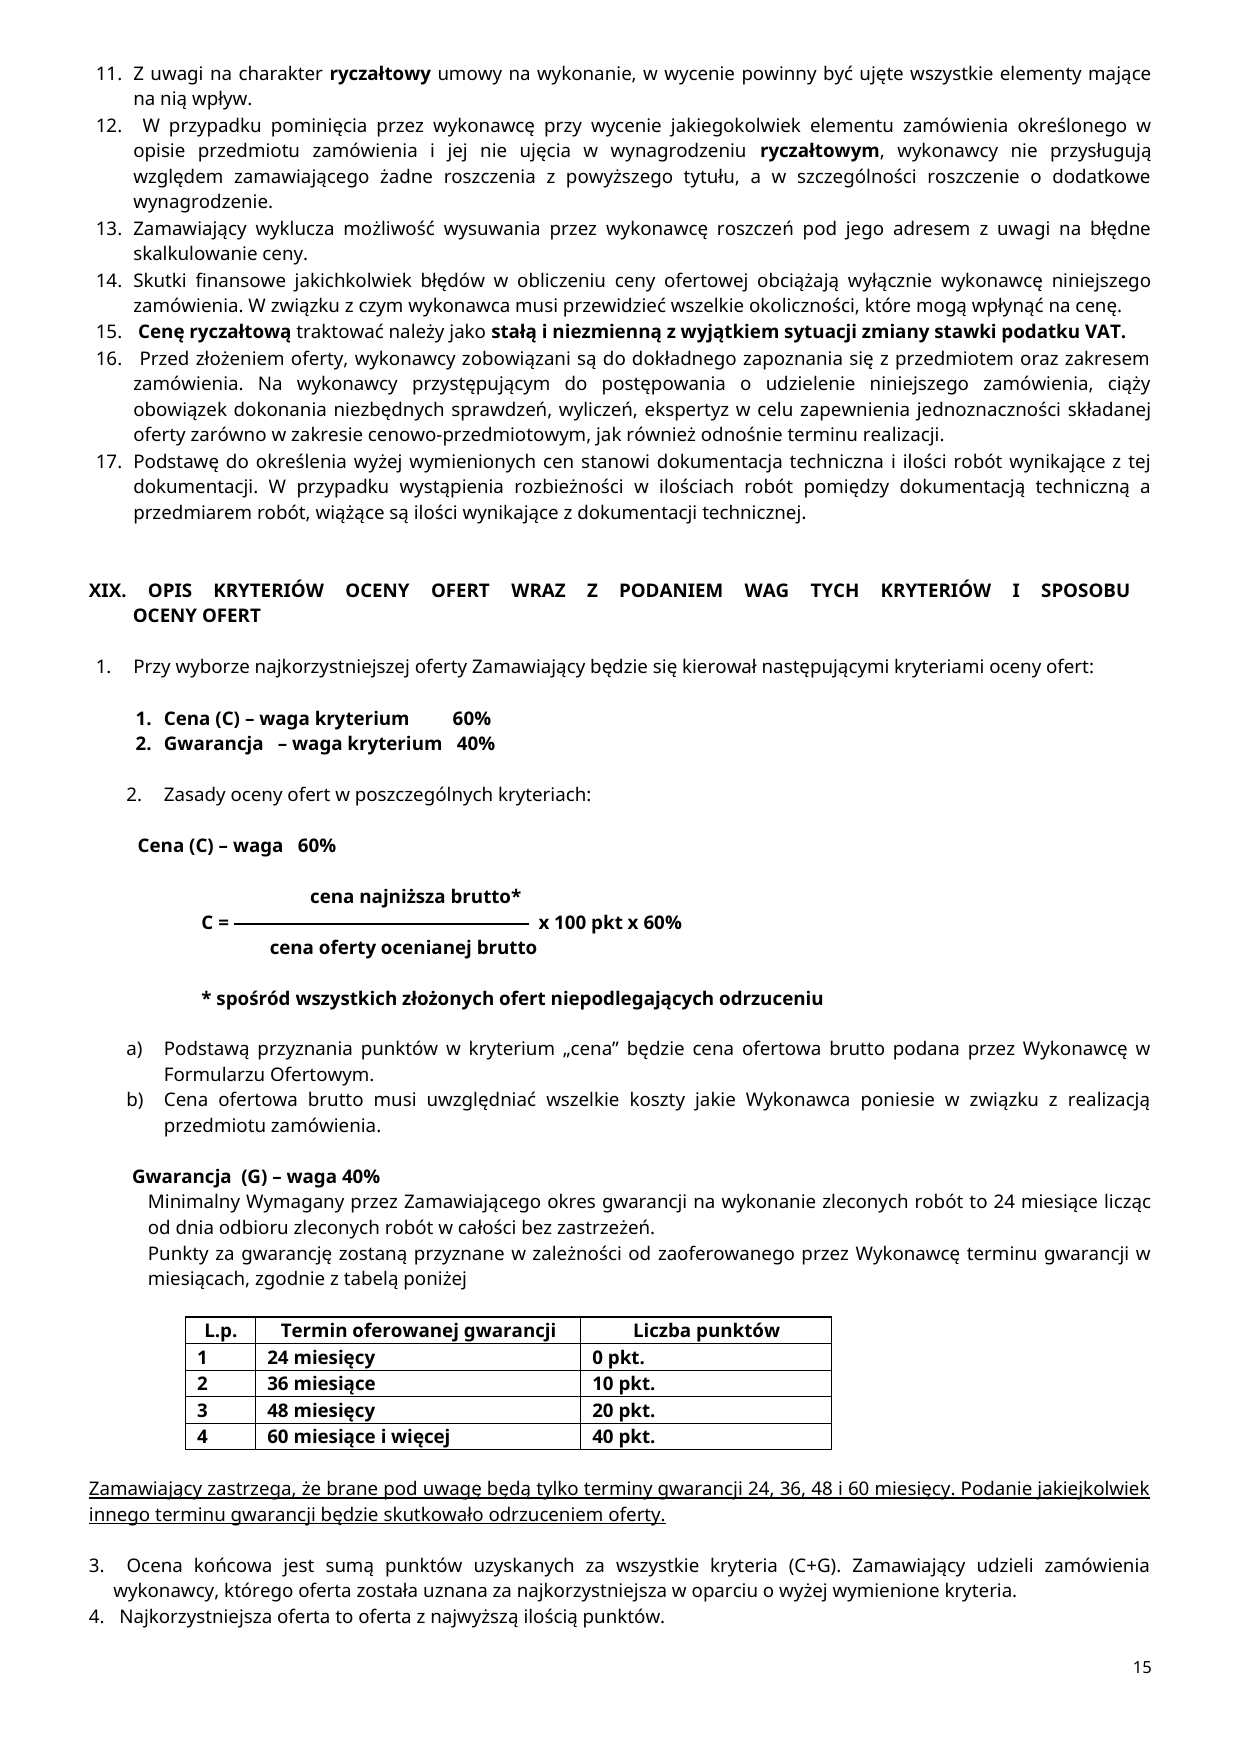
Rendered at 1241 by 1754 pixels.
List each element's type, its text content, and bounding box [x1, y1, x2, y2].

table_cell 36 miesiące [256, 1371, 580, 1396]
table_cell 20 pkt. [581, 1397, 831, 1423]
list Gwarancja – waga kryterium 40% [135, 730, 1152, 756]
table_cell 60 miesiące i więcej [256, 1424, 580, 1449]
text Cena (C) – waga 60% [89, 832, 1152, 858]
list Skutki finansowe jakichkolwiek błędów w obliczeniu ceny ofertowej obciążają wyłącznie wykonawcę niniejszego zamówienia. W związku z czym wykonawca musi przewidzieć wszelkie okoliczności, które mogą wpłynąć na cenę. [96, 267, 1152, 318]
list Zasady oceny ofert w poszczególnych kryteriach: [126, 781, 1152, 807]
table_cell 4 [186, 1424, 255, 1449]
text Punkty za gwarancję zostaną przyznane w zależności od zaoferowanego przez Wykonawcę terminu gwarancji w miesiącach, zgodnie z tabelą poniżej [148, 1240, 1152, 1291]
table_header Liczba punktów [581, 1318, 831, 1343]
table_cell 40 pkt. [581, 1424, 831, 1449]
list Podstawę do określenia wyżej wymienionych cen stanowi dokumentacja techniczna i ilości robót wynikające z tej dokumentacji. W przypadku wystąpienia rozbieżności w ilościach robót pomiędzy dokumentacją techniczną a przedmiarem robót, wiążące są ilości wynikające z dokumentacji technicznej. [96, 448, 1152, 525]
table_cell 1 [186, 1344, 255, 1369]
list Zamawiający wyklucza możliwość wysuwania przez wykonawcę roszczeń pod jego adresem z uwagi na błędne skalkulowanie ceny. [96, 215, 1152, 266]
table_cell 0 pkt. [581, 1344, 831, 1369]
list Przy wyborze najkorzystniejszej oferty Zamawiający będzie się kierował następującymi kryteriami oceny ofert: [96, 654, 1152, 679]
text Zamawiający zastrzega, że brane pod uwagę będą tylko terminy gwarancji 24, 36, 48 i 60 miesięcy. Podanie jakiejkolwiek innego terminu gwarancji będzie skutkowało odrzuceniem oferty. [89, 1476, 1152, 1527]
table_header Termin oferowanej gwarancji [256, 1318, 580, 1343]
text * spośród wszystkich złożonych ofert niepodlegających odrzuceniu [127, 985, 1152, 1011]
list Cenę ryczałtową traktować należy jako stałą i niezmienną z wyjątkiem sytuacji zmiany stawki podatku VAT. [96, 319, 1152, 344]
text XIX. OPIS KRYTERIÓW OCENY OFERT wraz z podaniem wag tych kryteriów i sposobu oceny ofert [89, 577, 1152, 628]
text cena oferty ocenianej brutto [269, 934, 1152, 960]
list W przypadku pominięcia przez wykonawcę przy wycenie jakiegokolwiek elementu zamówienia określonego w opisie przedmiotu zamówienia i jej nie ujęcia w wynagrodzeniu ryczałtowym, wykonawcy nie przysługują względem zamawiającego żadne roszczenia z powyższego tytułu, a w szczególności roszczenie o dodatkowe wynagrodzenie. [96, 112, 1152, 214]
table_cell 10 pkt. [581, 1371, 831, 1396]
text Minimalny Wymagany przez Zamawiającego okres gwarancji na wykonanie zleconych robót to 24 miesiące licząc od dnia odbioru zleconych robót w całości bez zastrzeżeń. [148, 1189, 1152, 1240]
text C = ------------------------------------------------ x 100 pkt x 60% [201, 909, 1152, 934]
list Cena (C) – waga kryterium 60% [135, 705, 1152, 730]
table_header L.p. [186, 1318, 255, 1343]
text 3. Ocena końcowa jest sumą punktów uzyskanych za wszystkie kryteria (C+G). Zamawiający udzieli zamówienia wykonawcy, którego oferta została uznana za najkorzystniejsza w oparciu o wyżej wymienione kryteria. [89, 1552, 1152, 1603]
list Z uwagi na charakter ryczałtowy umowy na wykonanie, w wycenie powinny być ujęte wszystkie elementy mające na nią wpływ. [96, 60, 1152, 111]
list Cena ofertowa brutto musi uwzględniać wszelkie koszty jakie Wykonawca poniesie w związku z realizacją przedmiotu zamówienia. [126, 1087, 1152, 1138]
text cena najniższa brutto* [310, 883, 1152, 909]
table_cell 3 [186, 1397, 255, 1423]
list Podstawą przyznania punktów w kryterium „cena” będzie cena ofertowa brutto podana przez Wykonawcę w Formularzu Ofertowym. [126, 1036, 1152, 1087]
table_cell 48 miesięcy [256, 1397, 580, 1423]
text Gwarancja (G) – waga 40% [89, 1163, 1152, 1189]
table_cell 2 [186, 1371, 255, 1396]
text 4. Najkorzystniejsza oferta to oferta z najwyższą ilością punktów. [89, 1603, 1152, 1629]
table_cell 24 miesięcy [256, 1344, 580, 1369]
list Przed złożeniem oferty, wykonawcy zobowiązani są do dokładnego zapoznania się z przedmiotem oraz zakresem zamówienia. Na wykonawcy przystępującym do postępowania o udzielenie niniejszego zamówienia, ciąży obowiązek dokonania niezbędnych sprawdzeń, wyliczeń, ekspertyz w celu zapewnienia jednoznaczności składanej oferty zarówno w zakresie cenowo-przedmiotowym, jak również odnośnie terminu realizacji. [96, 345, 1152, 447]
